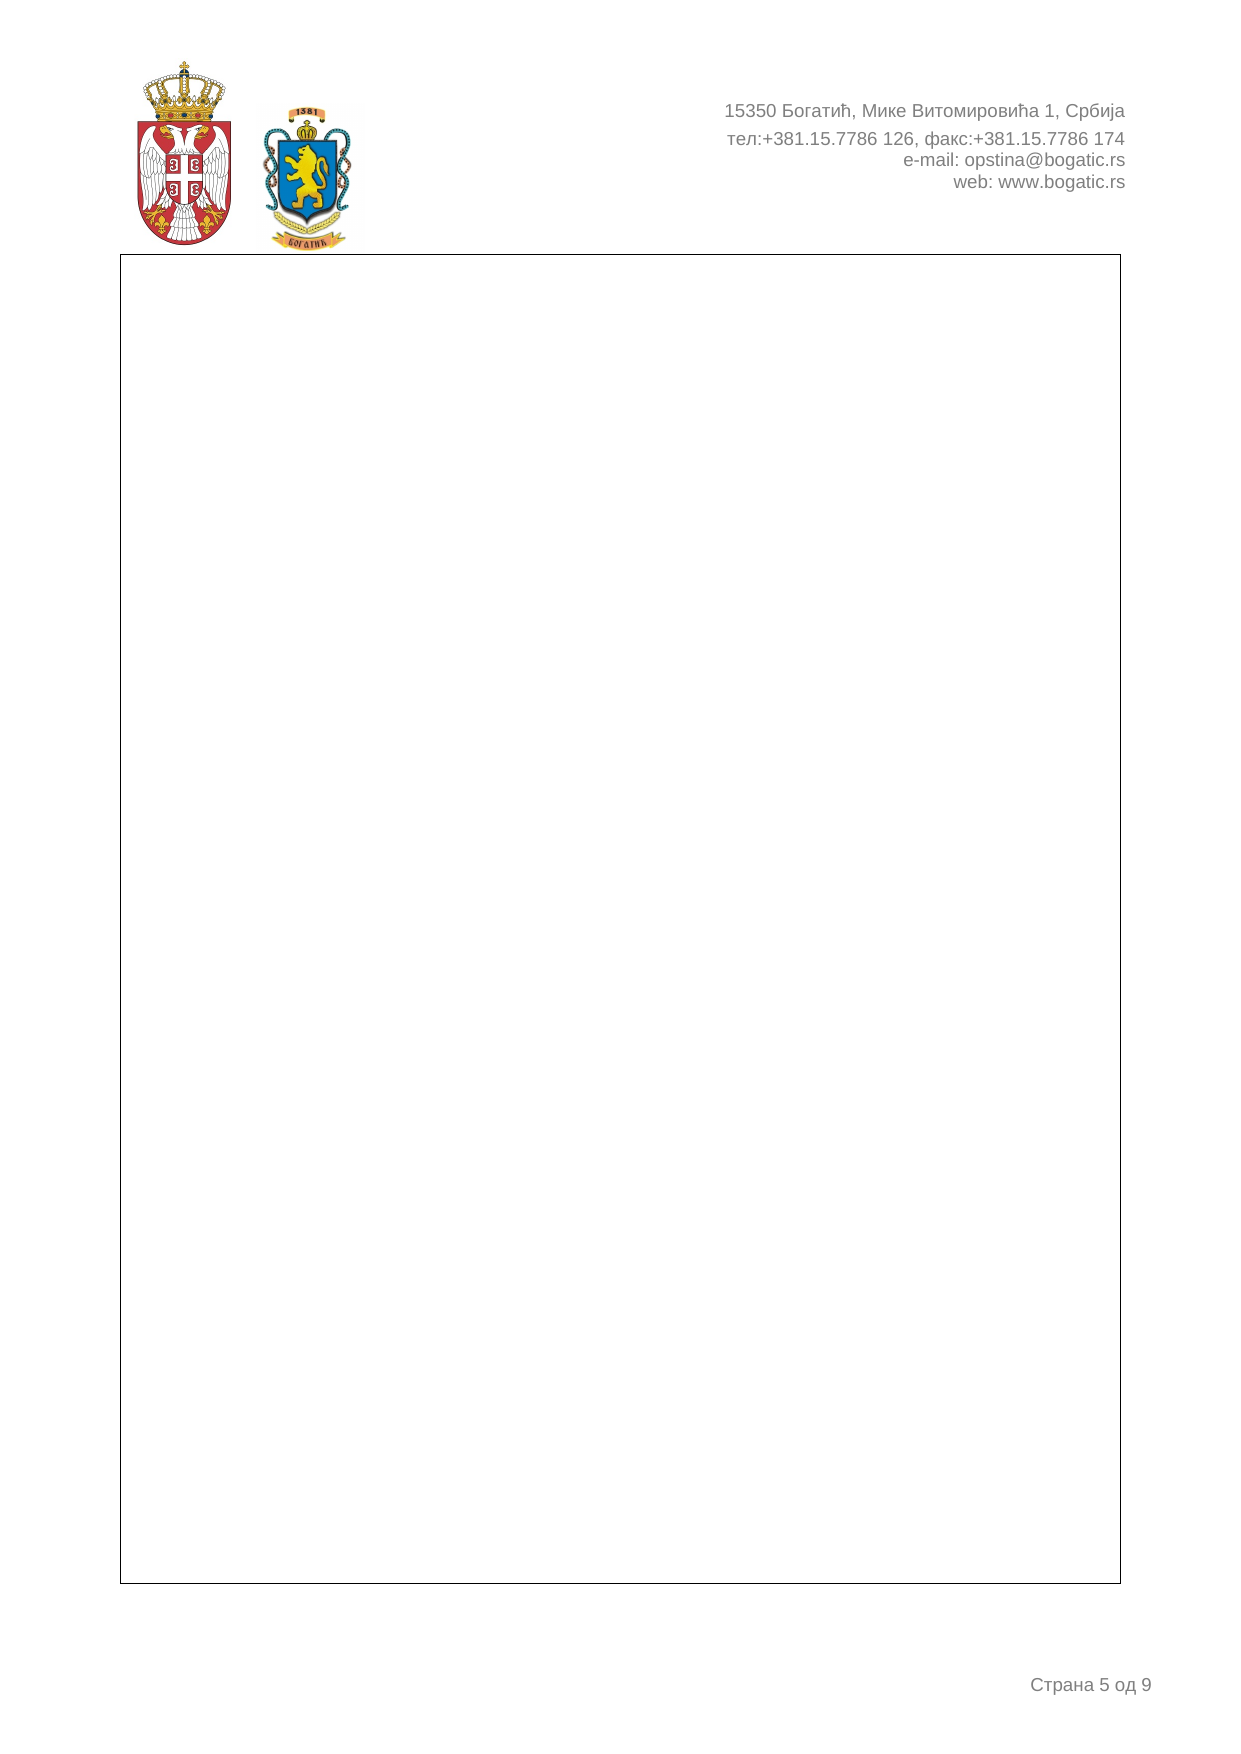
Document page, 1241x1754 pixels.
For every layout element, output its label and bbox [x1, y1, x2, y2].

picture [118, 58, 250, 254]
picture [255, 103, 365, 254]
table_cell [121, 255, 1120, 1583]
